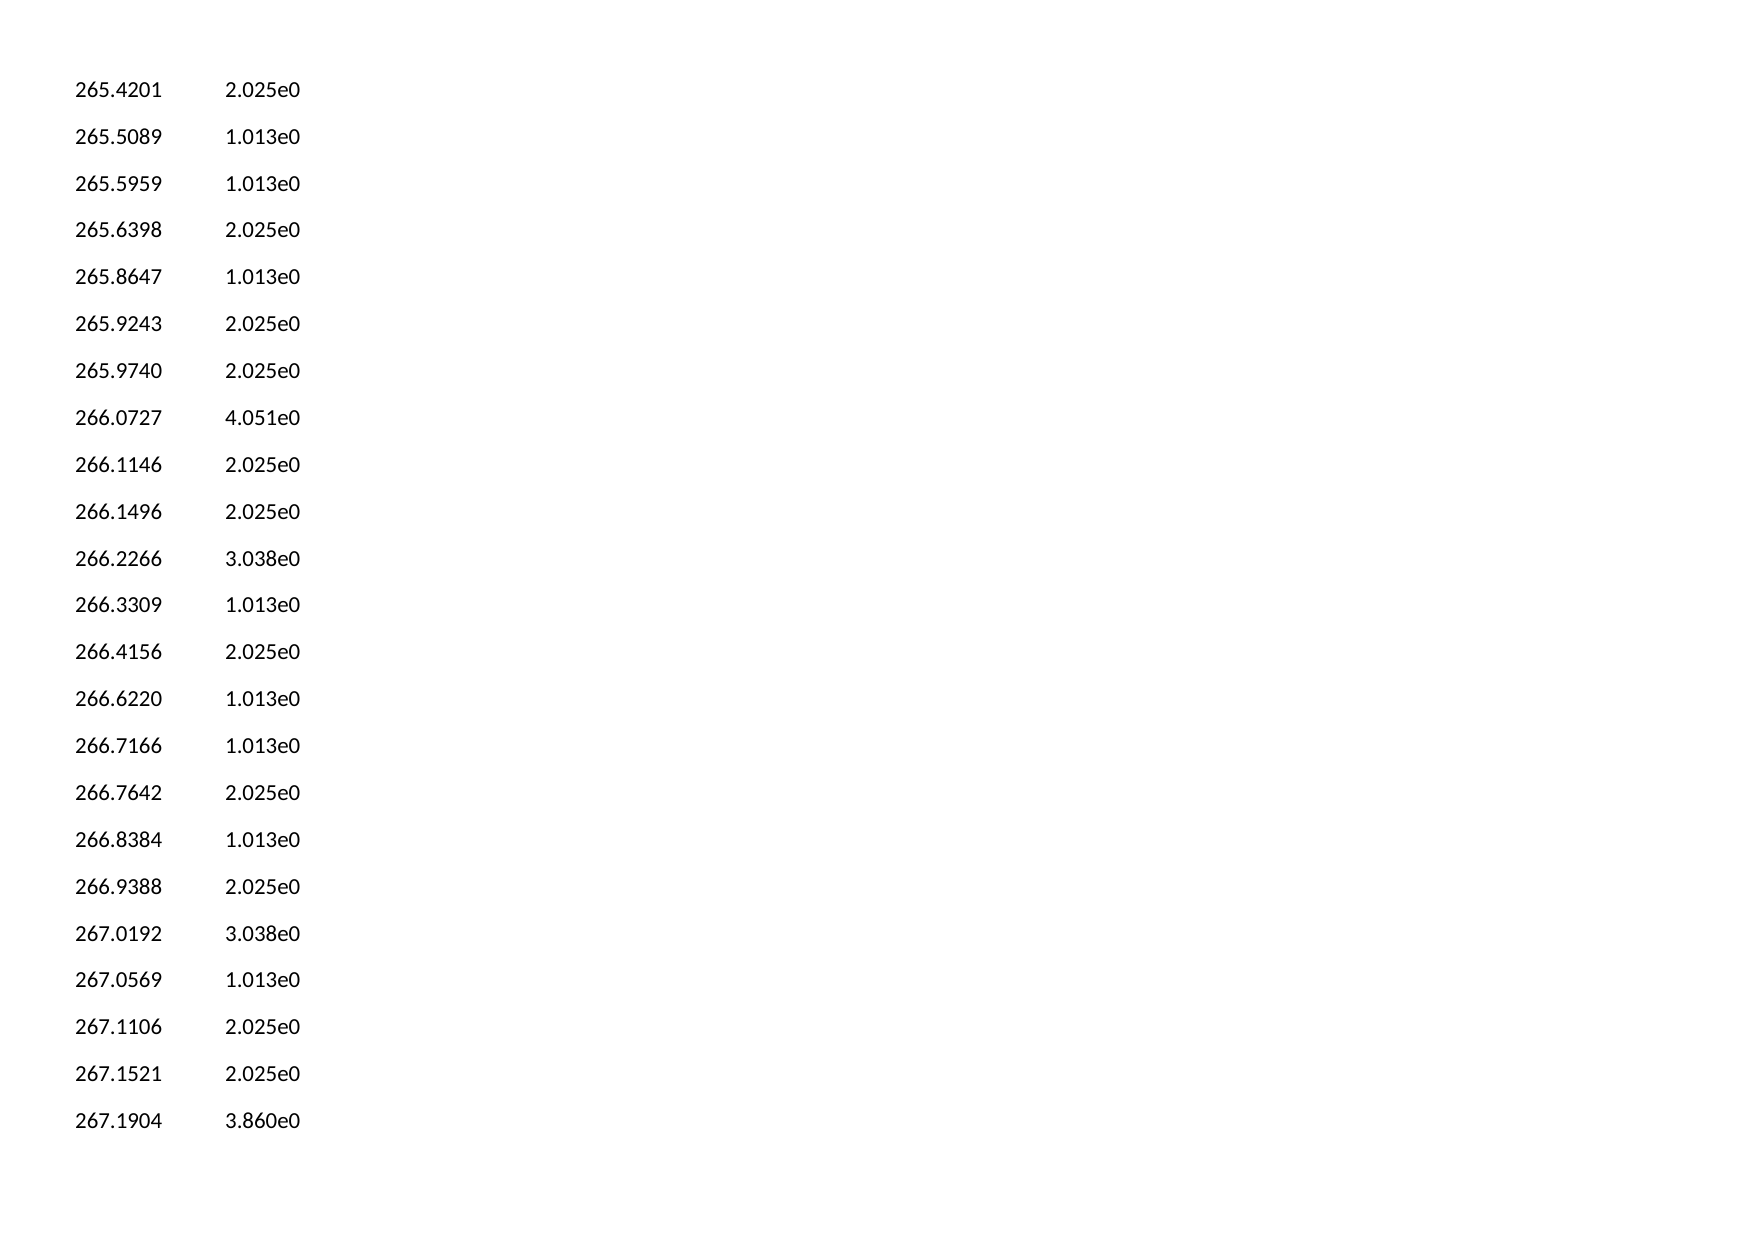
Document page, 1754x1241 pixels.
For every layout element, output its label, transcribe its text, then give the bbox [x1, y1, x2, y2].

text 265.9243 2.025e0 [75, 309, 1679, 337]
text 266.6220 1.013e0 [75, 684, 1679, 712]
text 265.5959 1.013e0 [75, 169, 1679, 197]
text 265.6398 2.025e0 [75, 216, 1679, 244]
text 266.1496 2.025e0 [75, 497, 1679, 525]
text 267.1521 2.025e0 [75, 1059, 1679, 1087]
text 266.2266 3.038e0 [75, 544, 1679, 572]
text 267.0569 1.013e0 [75, 966, 1679, 994]
text 266.4156 2.025e0 [75, 637, 1679, 666]
text 266.9388 2.025e0 [75, 872, 1679, 900]
text 266.0727 4.051e0 [75, 403, 1679, 431]
text 265.5089 1.013e0 [75, 122, 1679, 150]
text 267.1106 2.025e0 [75, 1012, 1679, 1041]
text 267.0192 3.038e0 [75, 919, 1679, 947]
text 265.8647 1.013e0 [75, 262, 1679, 291]
text 265.9740 2.025e0 [75, 356, 1679, 384]
text 266.7642 2.025e0 [75, 778, 1679, 806]
text 266.3309 1.013e0 [75, 591, 1679, 619]
text 266.1146 2.025e0 [75, 450, 1679, 478]
text 267.1904 3.860e0 [75, 1106, 1679, 1134]
text 266.8384 1.013e0 [75, 825, 1679, 853]
text 265.4201 2.025e0 [75, 75, 1679, 103]
text 266.7166 1.013e0 [75, 731, 1679, 759]
